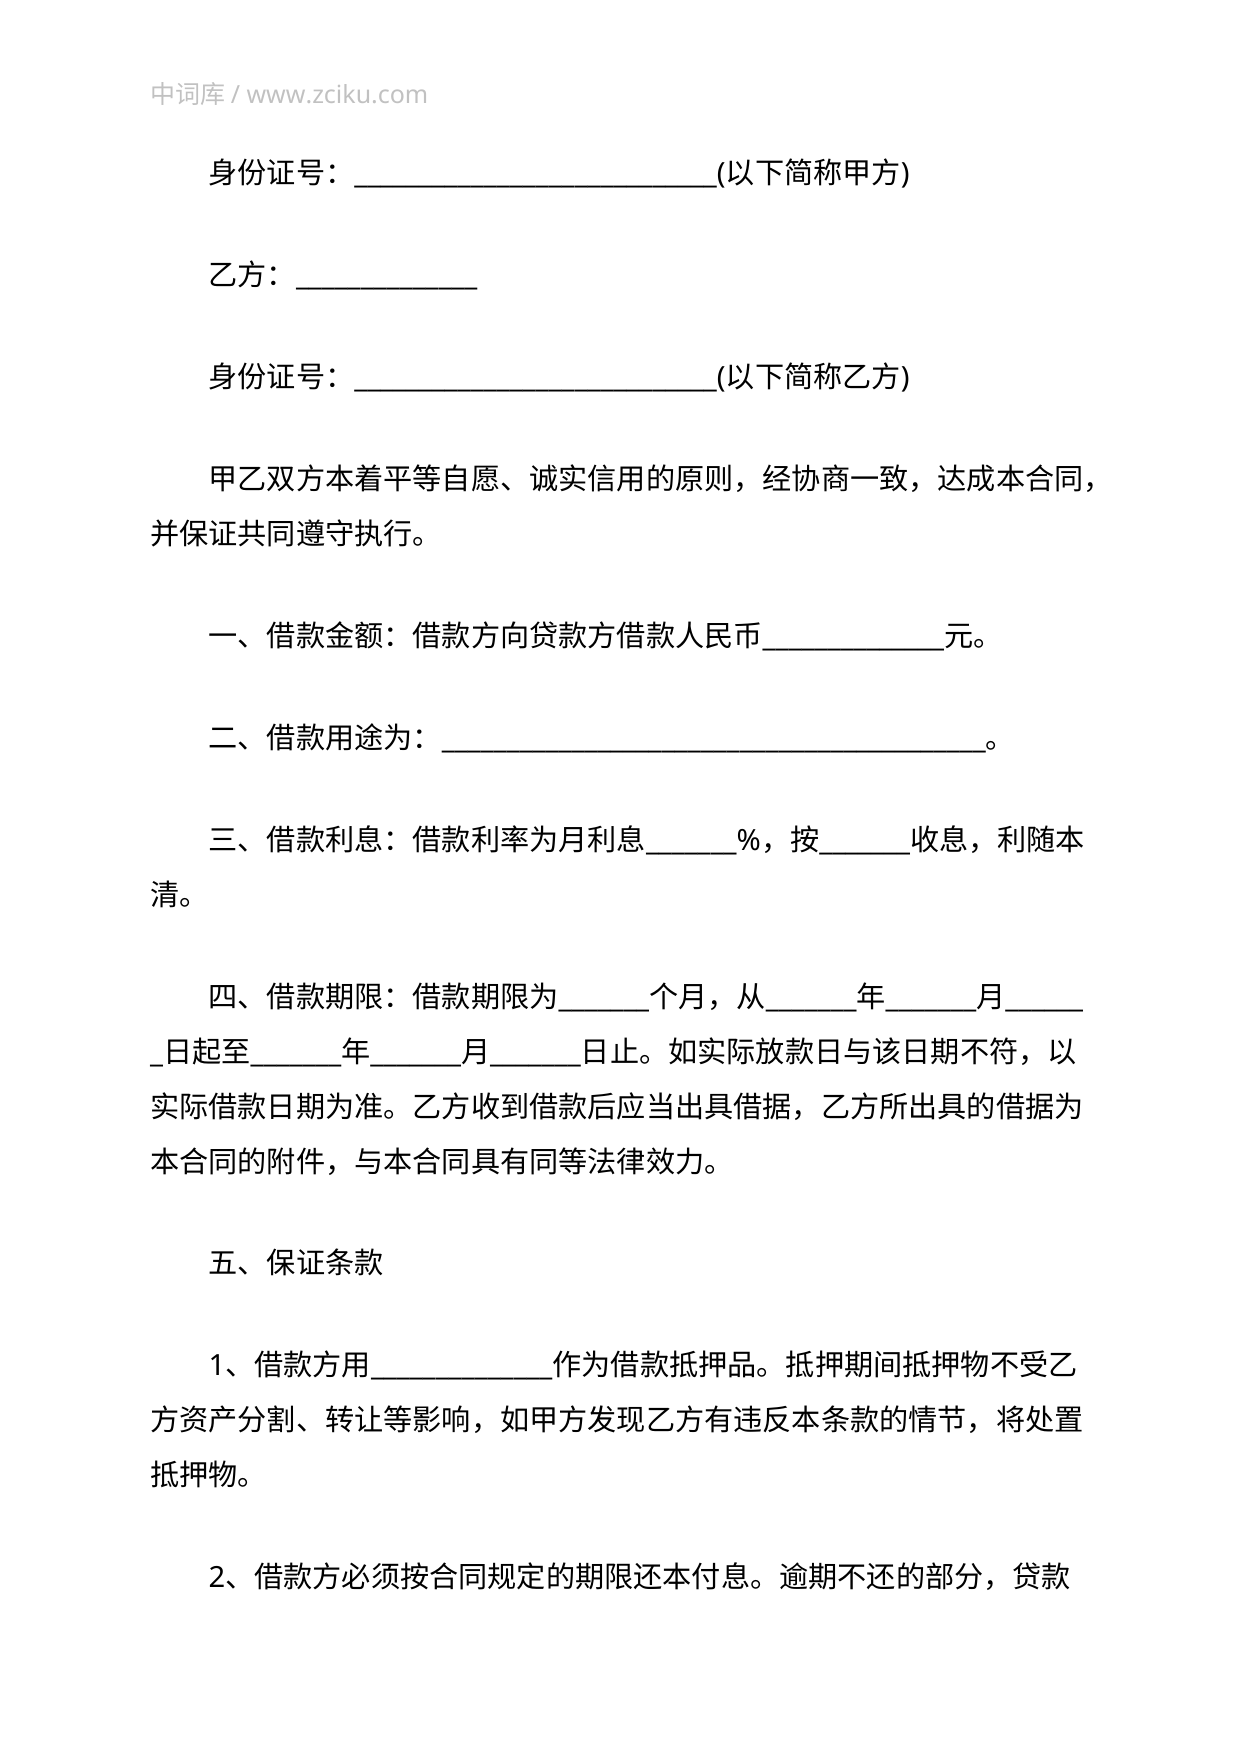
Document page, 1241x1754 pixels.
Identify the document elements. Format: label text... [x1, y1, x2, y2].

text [150, 1553, 1090, 1596]
text 身份证号：____________________________(以下简称乙方) [150, 354, 1090, 396]
text 1、借款方用______________作为借款抵押品。抵押期间抵押物不受乙方资产分割、转让等影响，如甲方发现乙方有违反本条款的情节，将处置抵押物。 [150, 1342, 1090, 1494]
text 五、保证条款 [150, 1240, 1090, 1282]
text 二、借款用途为：__________________________________________。 [150, 714, 1090, 757]
text 四、借款期限：借款期限为_______个月，从_______年_______月_______日起至_______年_______月_______日止。如实际放款日与该日期不符，以实际借款日期为准。乙方收到借款后应当出具借据，乙方所出具的借据为本合同的附件，与本合同具有同等法律效力。 [150, 973, 1090, 1181]
text 一、借款金额：借款方向贷款方借款人民币______________元。 [150, 613, 1090, 655]
text 乙方：______________ [150, 252, 1090, 294]
text 三、借款利息：借款利率为月利息_______%，按_______收息，利随本清。 [150, 817, 1090, 914]
text 甲乙双方本着平等自愿、诚实信用的原则，经协商一致，达成本合同，并保证共同遵守执行。 [150, 456, 1090, 553]
text 身份证号：____________________________(以下简称甲方) [150, 150, 1090, 192]
